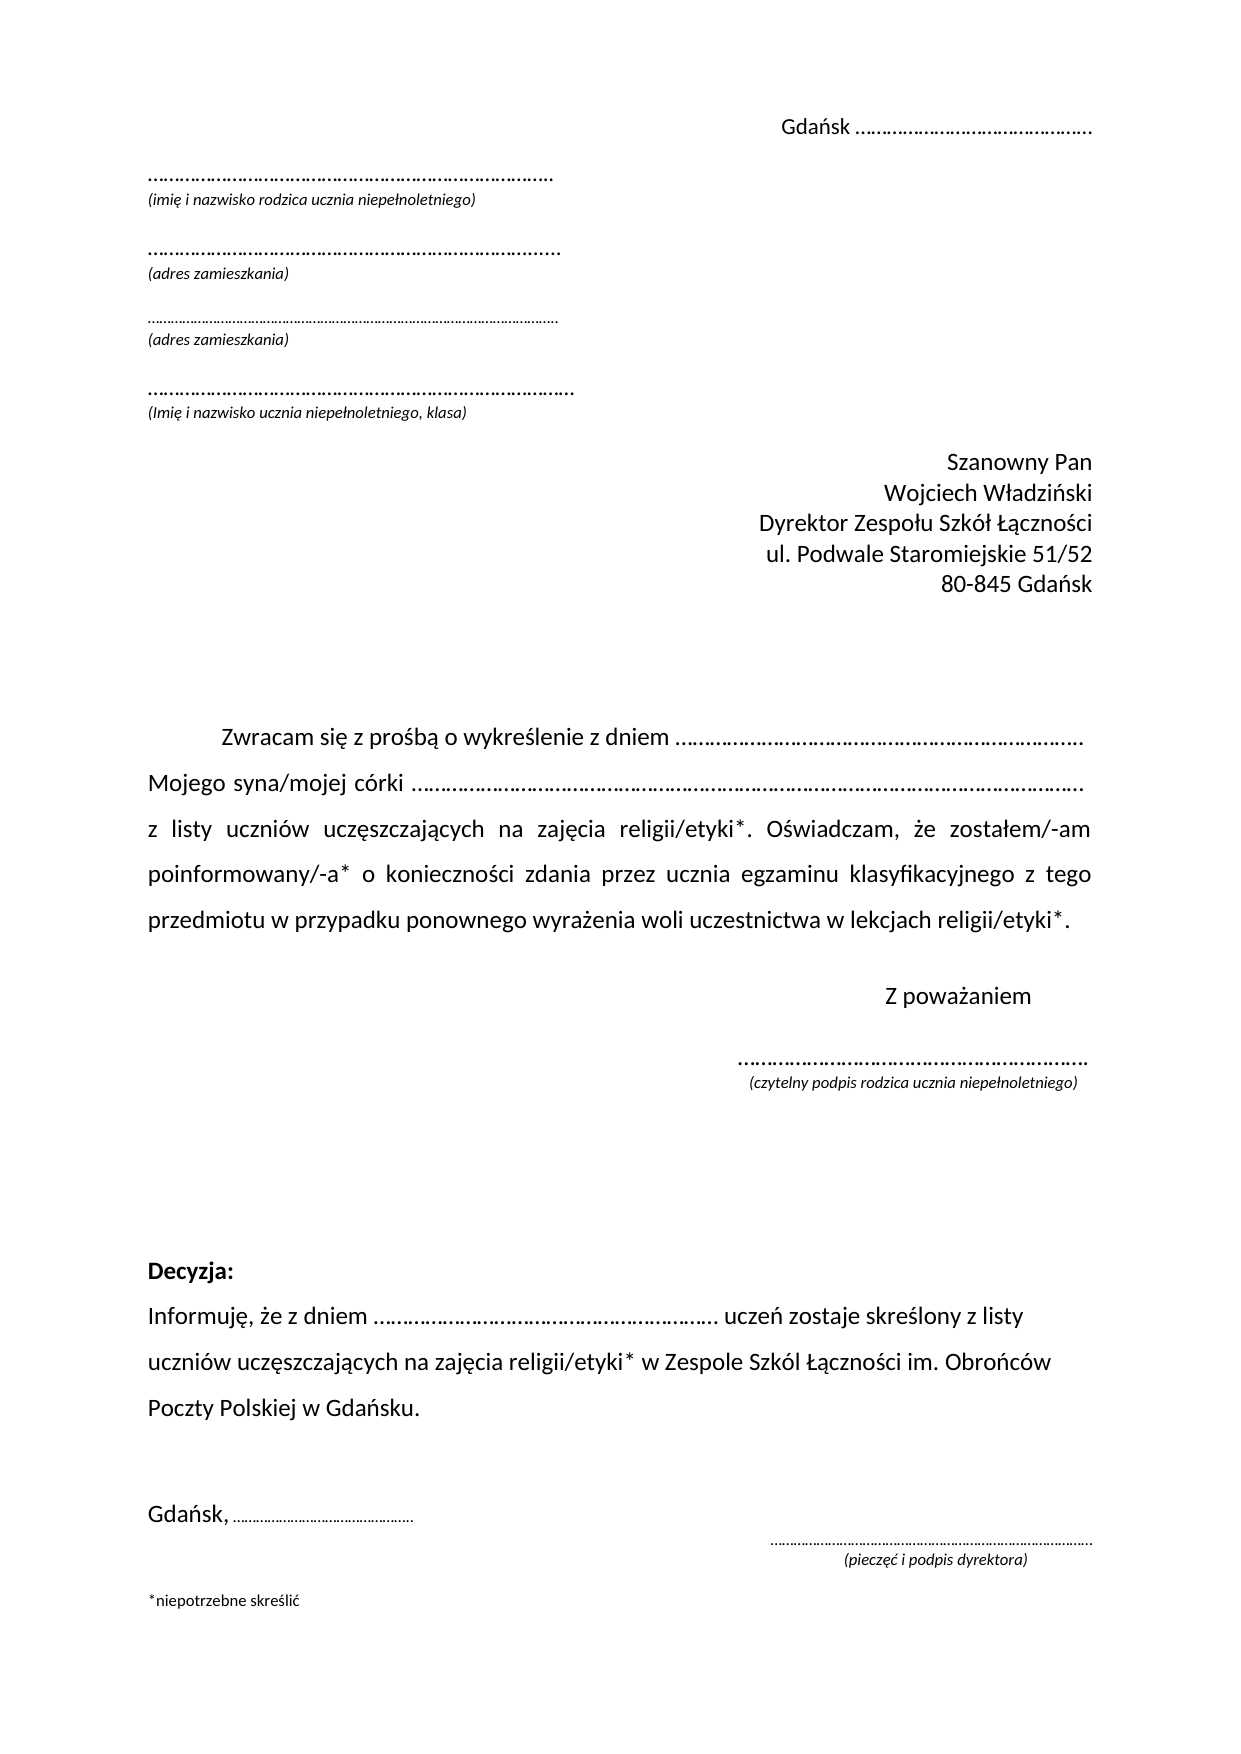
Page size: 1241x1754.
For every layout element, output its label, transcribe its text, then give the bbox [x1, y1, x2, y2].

text Z poważaniem [811, 980, 1092, 1011]
text ul. Podwale Staromiejskie 51/52 [148, 538, 1092, 569]
text (pieczęć i podpis dyrektora) [148, 1549, 1092, 1570]
text ……………………………………………………. [664, 1041, 1092, 1072]
text Zwracam się z prośbą o wykreślenie z dniem …………………………………………………………….. [148, 721, 1092, 752]
text Dyrektor Zespołu Szkół Łączności [148, 508, 1092, 538]
text 80-845 Gdańsk [148, 569, 1092, 599]
text (adres zamieszkania) [148, 263, 1092, 283]
text (imię i nazwisko rodzica ucznia niepełnoletniego) [148, 189, 1092, 209]
text (adres zamieszkania) [148, 329, 1092, 349]
text Informuję, że z dniem …………………………………………………… uczeń zostaje skreślony z listy uczniów uczęszczających na zajęcia religii/etyki* w Zespole Szkól Łączności im. Obrońców Poczty Polskiej w Gdańsku. [148, 1301, 1092, 1422]
text Gdańsk ……………………………………… [148, 112, 1092, 140]
text Decyzja: [148, 1255, 1092, 1285]
text …………………………………………………………………………………………….. [148, 307, 1092, 327]
text ………………………………………………………………….. [148, 159, 1092, 187]
text (Imię i nazwisko ucznia niepełnoletniego, klasa) [148, 403, 1092, 423]
text Gdańsk, ……………………………………….. [148, 1499, 1092, 1529]
text ………………………………………………………………...... [148, 233, 1092, 261]
text ……………………………………………………………………… [148, 373, 1092, 401]
text Szanowny Pan [148, 447, 1092, 477]
text ………………………………………………………………………… [148, 1529, 1092, 1549]
text *niepotrzebne skreślić [148, 1590, 1092, 1610]
text Wojciech Władziński [148, 477, 1092, 508]
text (czytelny podpis rodzica ucznia niepełnoletniego) [738, 1072, 1092, 1092]
text Mojego syna/mojej córki ……………………………………………………………………………………………………… z listy uczniów uczęszczających na zajęcia religii/etyki*. Oświadczam, że zostałem/-am poinformowany/-a* o konieczności zdania przez ucznia egzaminu klasyfikacyjnego z tego przedmiotu w przypadku ponownego wyrażenia woli uczestnictwa w lekcjach religii/etyki*. [148, 767, 1092, 935]
